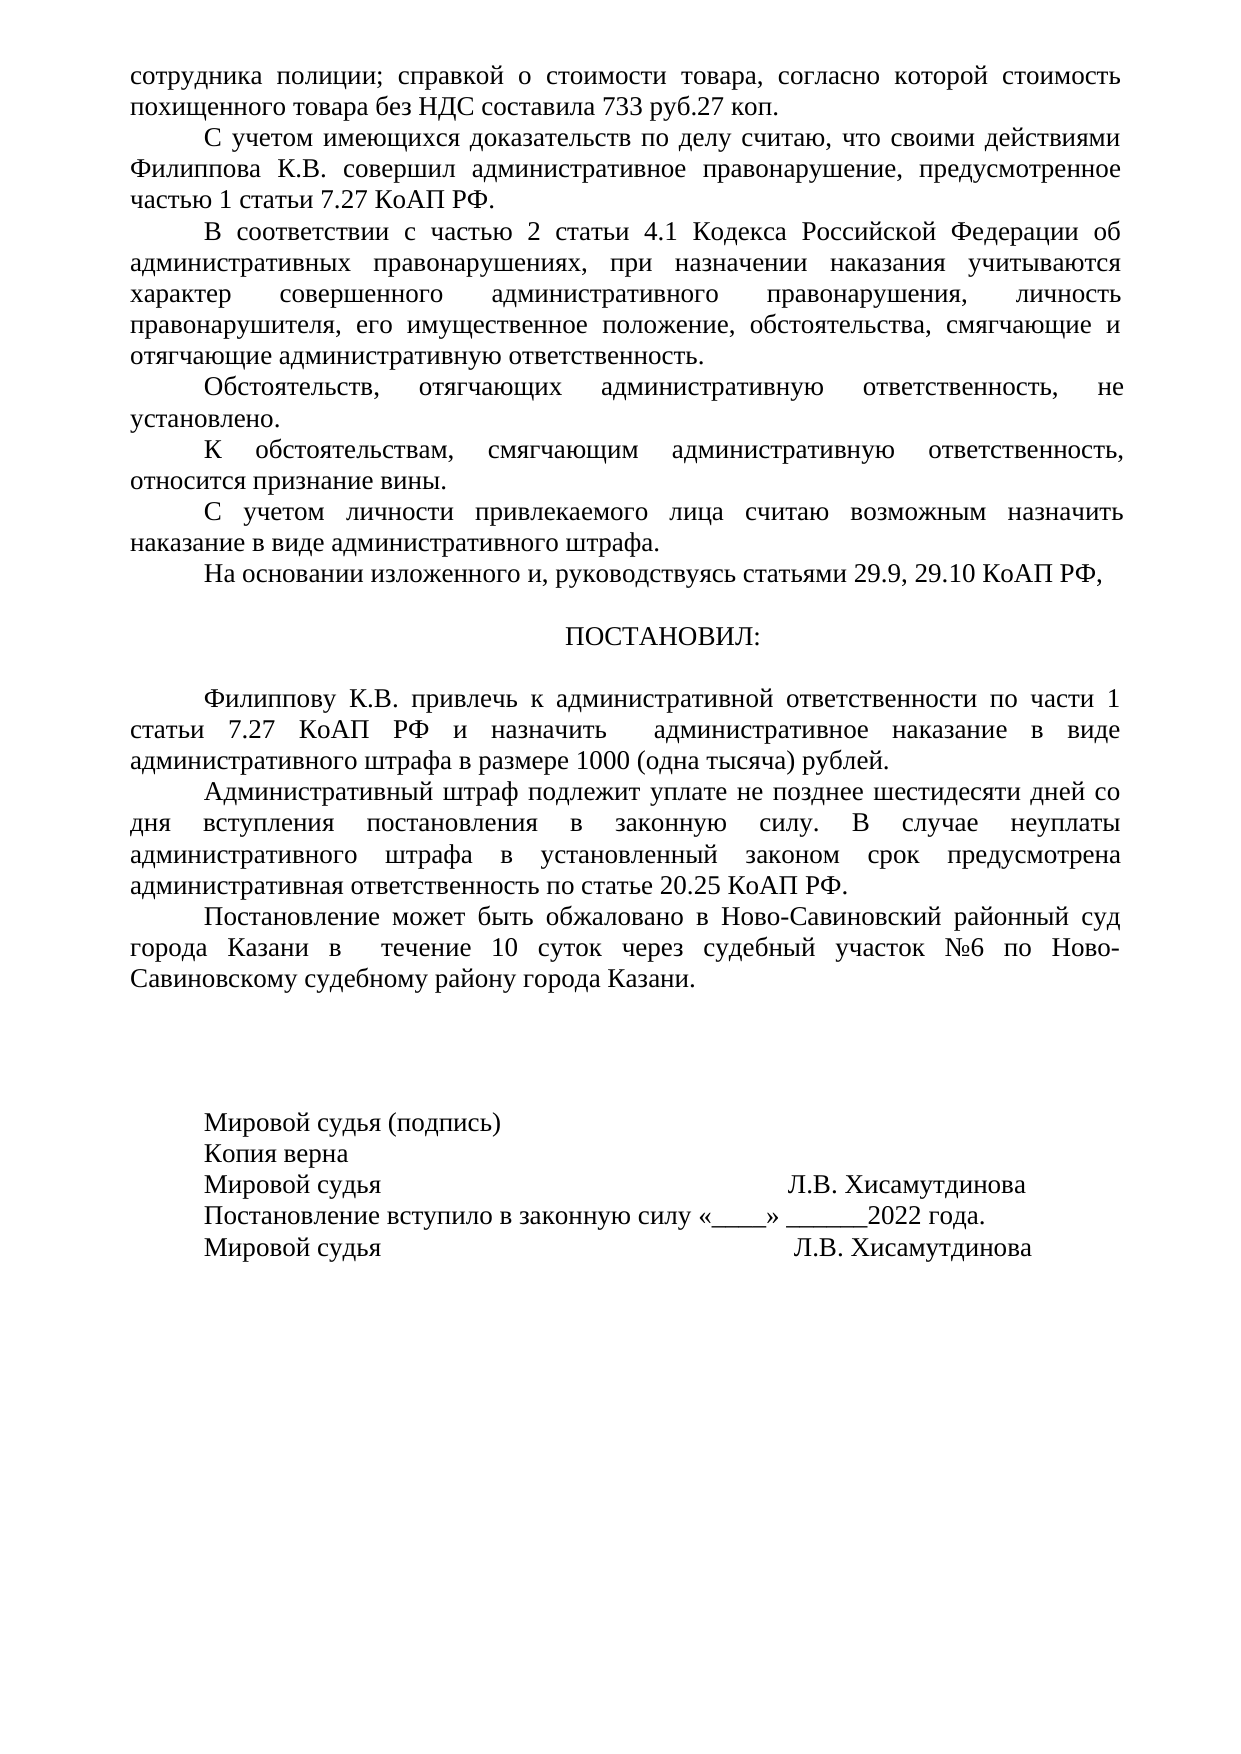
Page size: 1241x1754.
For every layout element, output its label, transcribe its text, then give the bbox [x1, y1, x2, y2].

text Мировой судья (подпись) [130, 1106, 1125, 1137]
text ПОСТАНОВИЛ: [130, 620, 1122, 651]
text Постановление вступило в законную силу «____» ______2022 года. [130, 1199, 1122, 1231]
text Копия верна [130, 1137, 1125, 1168]
text Административный штраф подлежит уплате не позднее шестидесяти дней со дня вступления постановления в законную силу. В случае неуплаты административного штрафа в установленный законом срок предусмотрена административная ответственность по статье 20.25 КоАП РФ. [130, 775, 1122, 900]
text Мировой судья Л.В. Хисамутдинова [130, 1168, 1125, 1199]
text Мировой судья Л.В. Хисамутдинова [130, 1231, 1122, 1262]
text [130, 59, 1122, 121]
text На основании изложенного и, руководствуясь статьями 29.9, 29.10 КоАП РФ, [130, 557, 1125, 588]
text С учетом личности привлекаемого лица считаю возможным назначить наказание в виде административного штрафа. [130, 495, 1125, 557]
text В соответствии с частью 2 статьи 4.1 Кодекса Российской Федерации об административных правонарушениях, при назначении наказания учитываются характер совершенного административного правонарушения, личность правонарушителя, его имущественное положение, обстоятельства, смягчающие и отягчающие административную ответственность. [130, 215, 1122, 371]
text С учетом имеющихся доказательств по делу считаю, что своими действиями Филиппова К.В. совершил административное правонарушение, предусмотренное частью 1 статьи 7.27 КоАП РФ. [130, 121, 1122, 215]
text Обстоятельств, отягчающих административную ответственность, не установлено. [130, 371, 1125, 433]
text Постановление может быть обжаловано в Ново-Савиновский районный суд города Казани в течение 10 суток через судебный участок №6 по Ново-Савиновскому судебному району города Казани. [130, 900, 1122, 993]
text Филиппову К.В. привлечь к административной ответственности по части 1 статьи 7.27 КоАП РФ и назначить административное наказание в виде административного штрафа в размере 1000 (одна тысяча) рублей. [130, 682, 1122, 775]
text К обстоятельствам, смягчающим административную ответственность, относится признание вины. [130, 433, 1125, 495]
